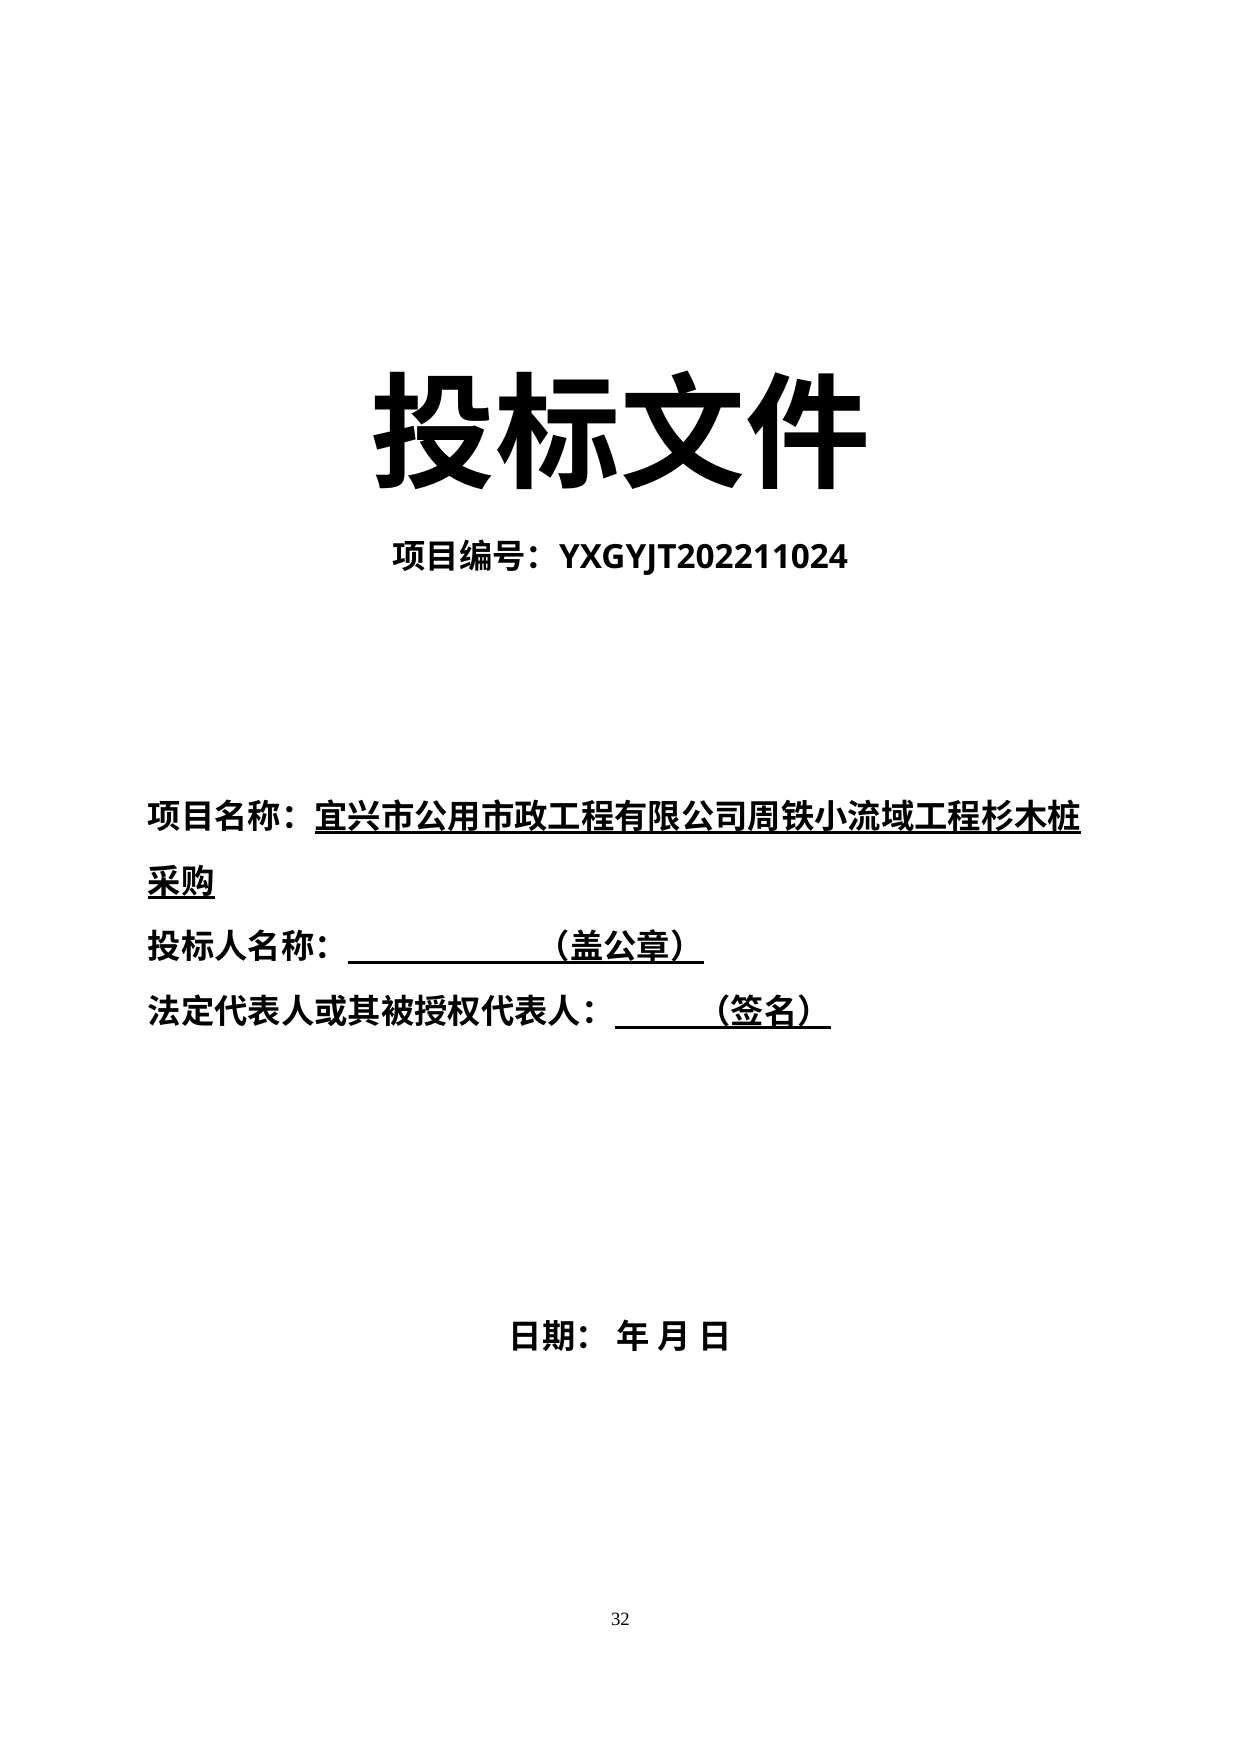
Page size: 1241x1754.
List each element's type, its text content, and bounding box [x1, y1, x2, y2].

text 投标文件 [148, 327, 1092, 522]
text 投标人名称： （盖公章） [148, 912, 1092, 977]
text 项目编号：YXGYJT202211024 [148, 522, 1092, 587]
text 法定代表人或其被授权代表人： （签名） [148, 977, 1092, 1042]
text 日期： 年 月 日 [148, 1302, 1092, 1367]
text 项目名称：宜兴市公用市政工程有限公司周铁小流域工程杉木桩采购 [148, 782, 1092, 912]
